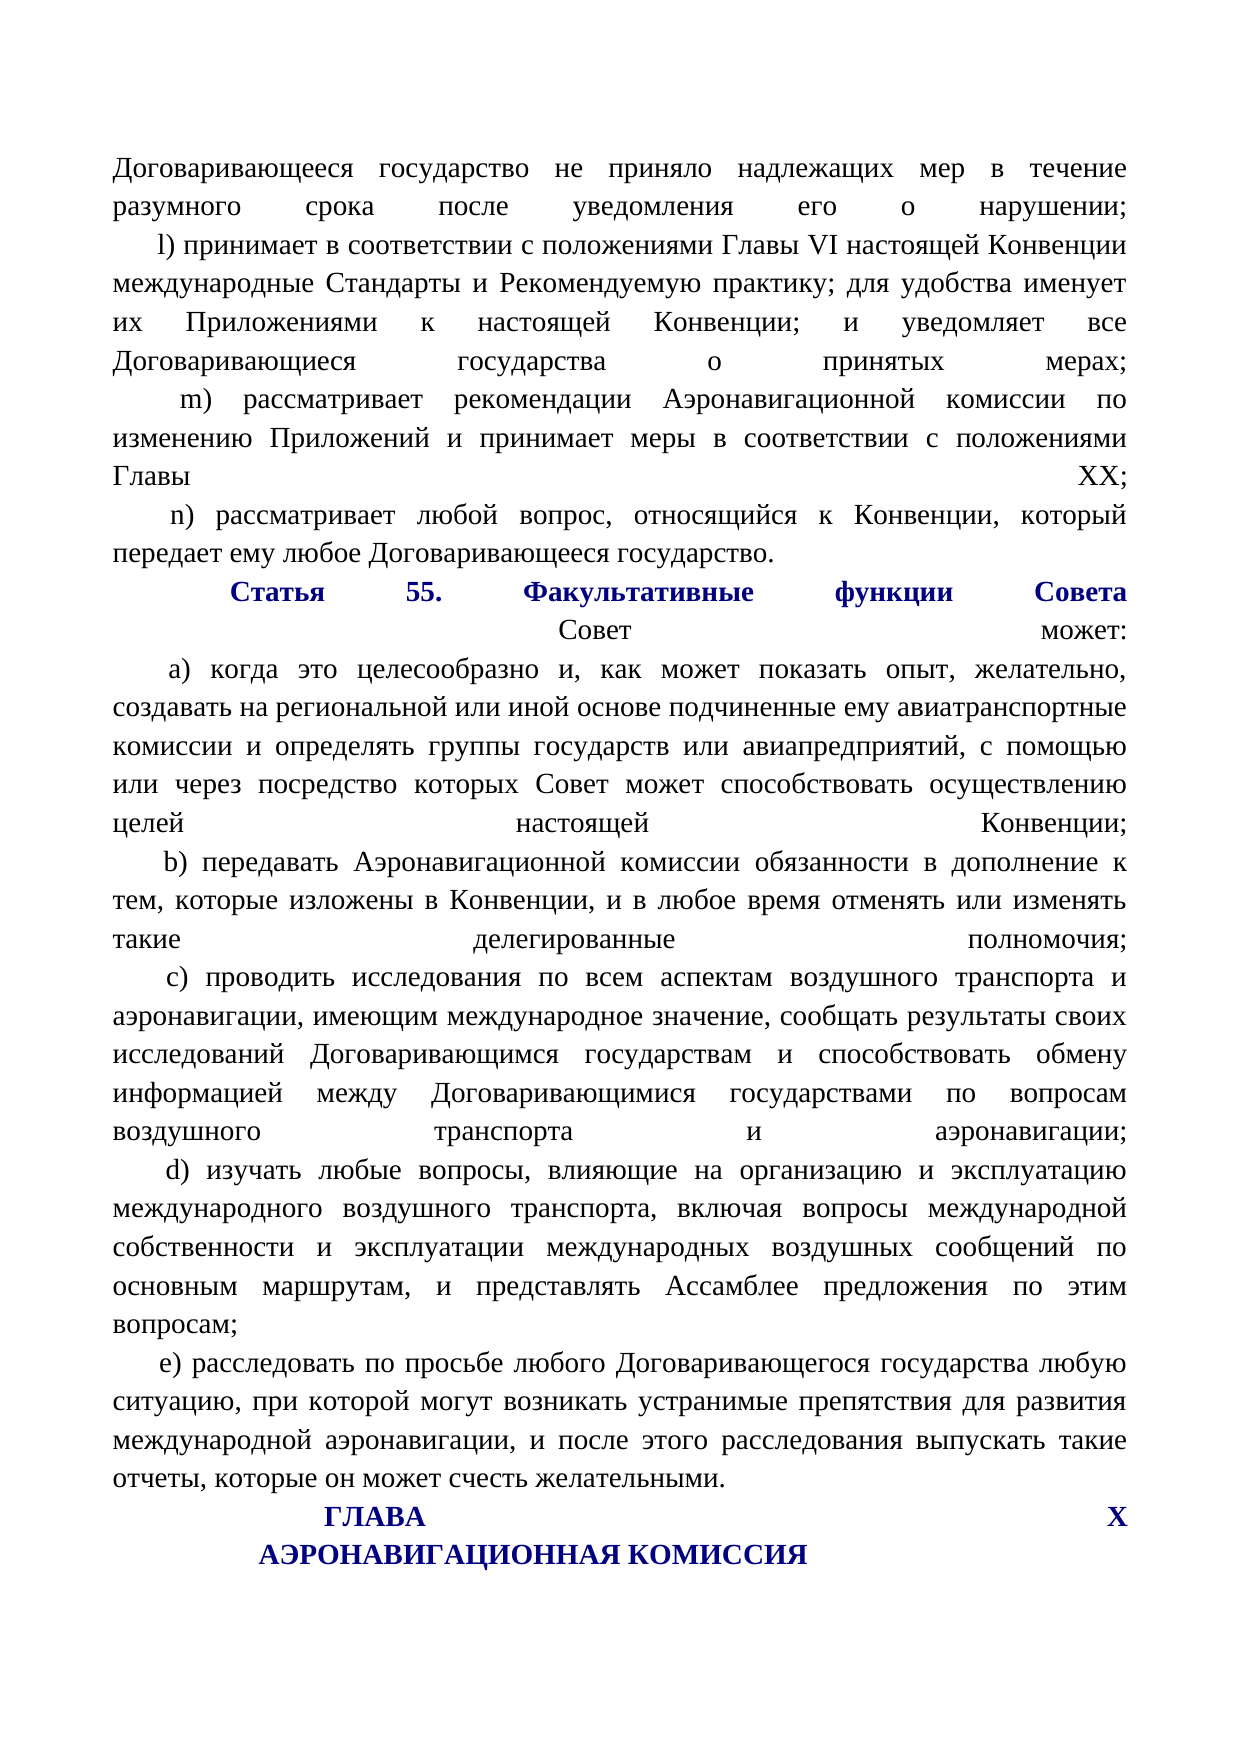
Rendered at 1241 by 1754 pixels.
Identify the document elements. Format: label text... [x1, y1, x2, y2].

text ГЛАВА X АЭРОНАВИГАЦИОННАЯ КОМИССИЯ [112, 1499, 1128, 1571]
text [112, 150, 1128, 569]
text Статья 55. Факультативные функции Совета Совет может: a) когда это целесообразно и, как может показать опыт, желательно, создавать на региональной или иной основе подчиненные ему авиатранспортные комиссии и определять группы государств или авиапредприятий, с помощью или через посредство которых Совет может способствовать осуществлению целей настоящей Конвенции; b) передавать Аэронавигационной комиссии обязанности в дополнение к тем, которые изложены в Конвенции, и в любое время отменять или изменять такие делегированные полномочия; c) проводить исследования по всем аспектам воздушного транспорта и аэронавигации, имеющим международное значение, сообщать результаты своих исследований Договаривающимся государствам и способствовать обмену информацией между Договаривающимися государствами по вопросам воздушного транспорта и аэронавигации; d) изучать любые вопросы, влияющие на организацию и эксплуатацию международного воздушного транспорта, включая вопросы международной собственности и эксплуатации международных воздушных сообщений по основным маршрутам, и представлять Ассамблее предложения по этим вопросам; e) расследовать по просьбе любого Договаривающегося государства любую ситуацию, при которой могут возникать устранимые препятствия для развития международной аэронавигации, и после этого расследования выпускать такие отчеты, которые он может счесть желательными. [112, 574, 1128, 1494]
